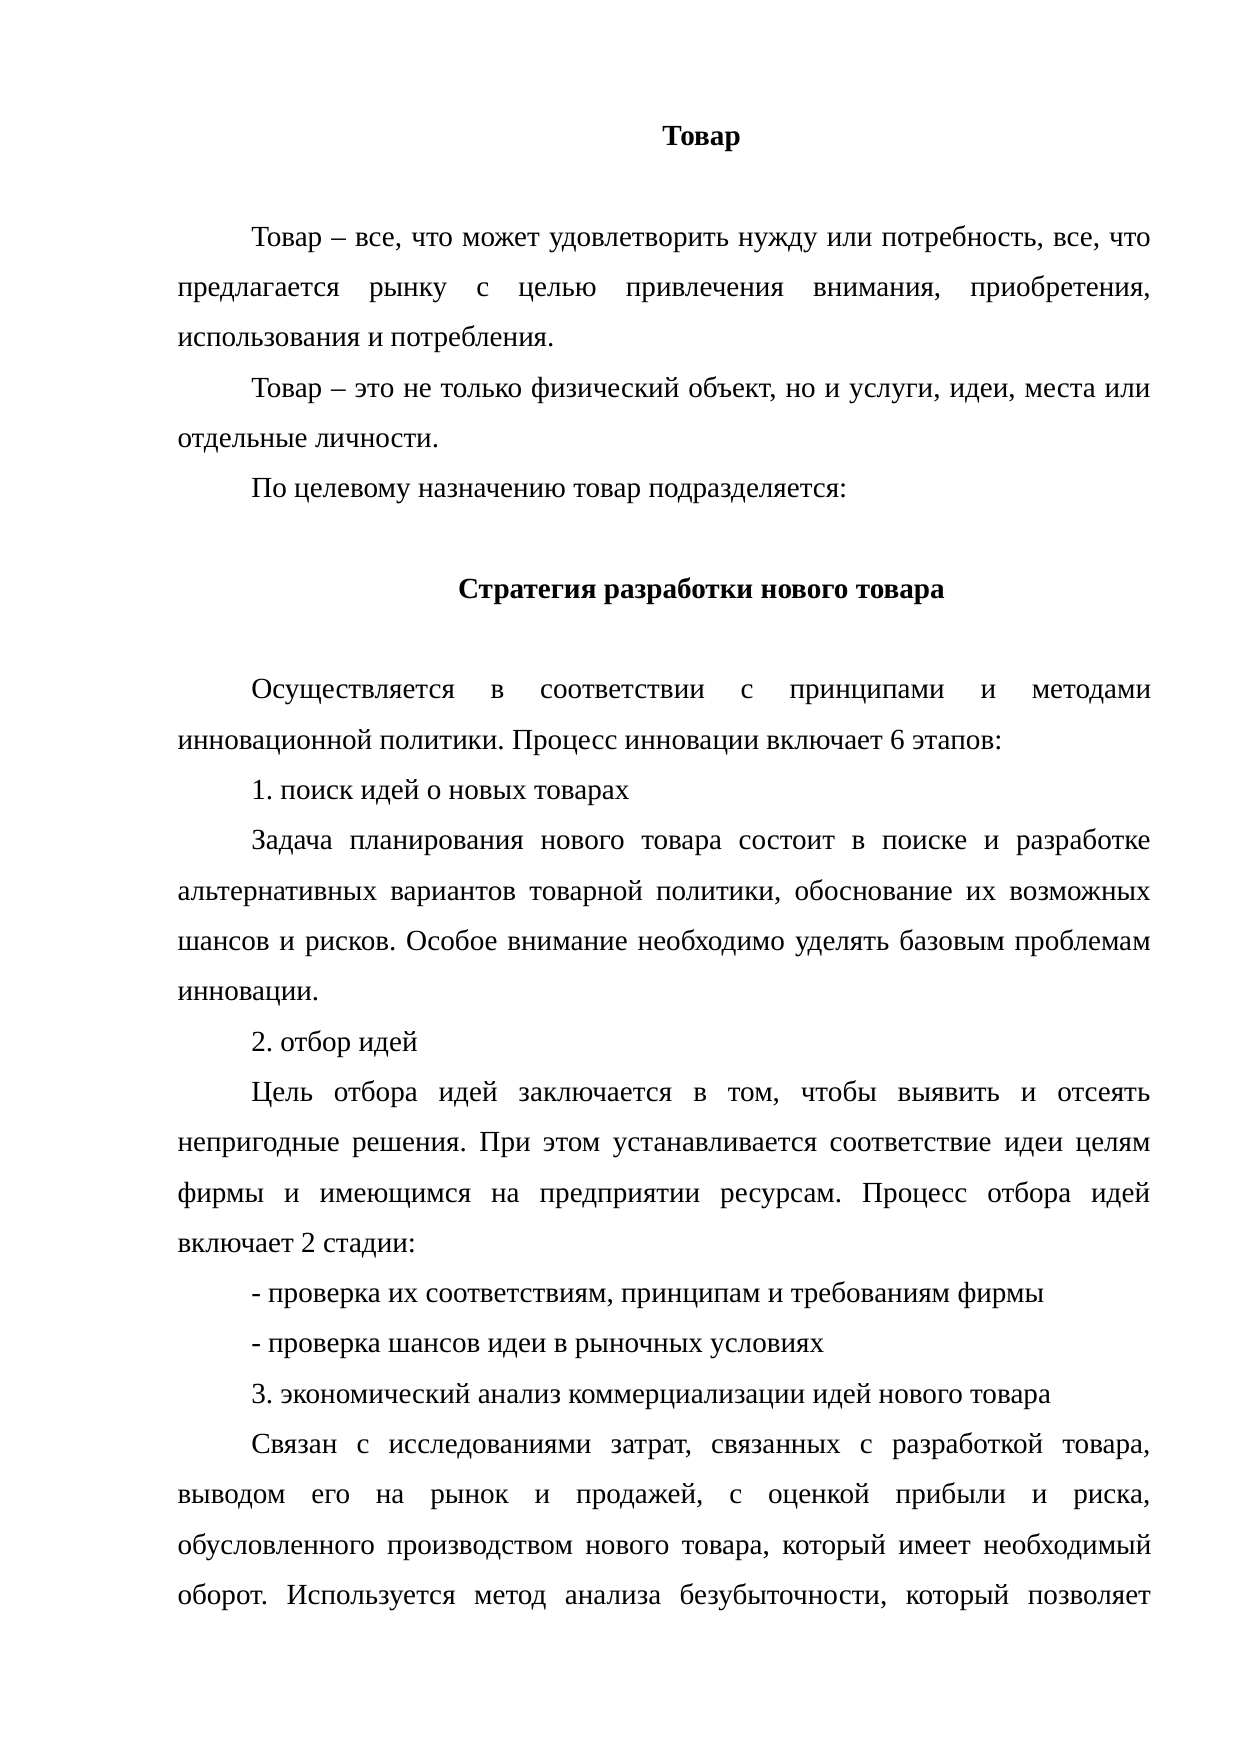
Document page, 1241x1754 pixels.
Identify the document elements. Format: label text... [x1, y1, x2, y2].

subtitle 1. поиск идей о новых товарах [177, 772, 1152, 806]
subtitle Задача планирования нового товара состоит в поиске и разработке альтернативных вариантов товарной политики, обоснование их возможных шансов и рисков. Особое внимание необходимо уделять базовым проблемам инновации. [177, 822, 1152, 1007]
subtitle Стратегия разработки нового товара [177, 571, 1152, 604]
subtitle По целевому назначению товар подразделяется: [177, 470, 1152, 504]
subtitle Цель отбора идей заключается в том, чтобы выявить и отсеять непригодные решения. При этом устанавливается соответствие идеи целям фирмы и имеющимся на предприятии ресурсам. Процесс отбора идей включает 2 стадии: [177, 1074, 1152, 1258]
subtitle - проверка шансов идеи в рыночных условиях [177, 1326, 1152, 1359]
subtitle 2. отбор идей [177, 1024, 1152, 1057]
subtitle Товар – это не только физический объект, но и услуги, идеи, места или отдельные личности. [177, 370, 1152, 453]
subtitle - проверка их соответствиям, принципам и требованиям фирмы [177, 1275, 1152, 1309]
subtitle Товар – все, что может удовлетворить нужду или потребность, все, что предлагается рынку с целью привлечения внимания, приобретения, использования и потребления. [177, 219, 1152, 353]
subtitle 3. экономический анализ коммерциализации идей нового товара [177, 1376, 1152, 1409]
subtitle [177, 1426, 1152, 1611]
subtitle Осуществляется в соответствии с принципами и методами инновационной политики. Процесс инновации включает 6 этапов: [177, 672, 1152, 755]
subtitle Товар [177, 118, 1152, 152]
